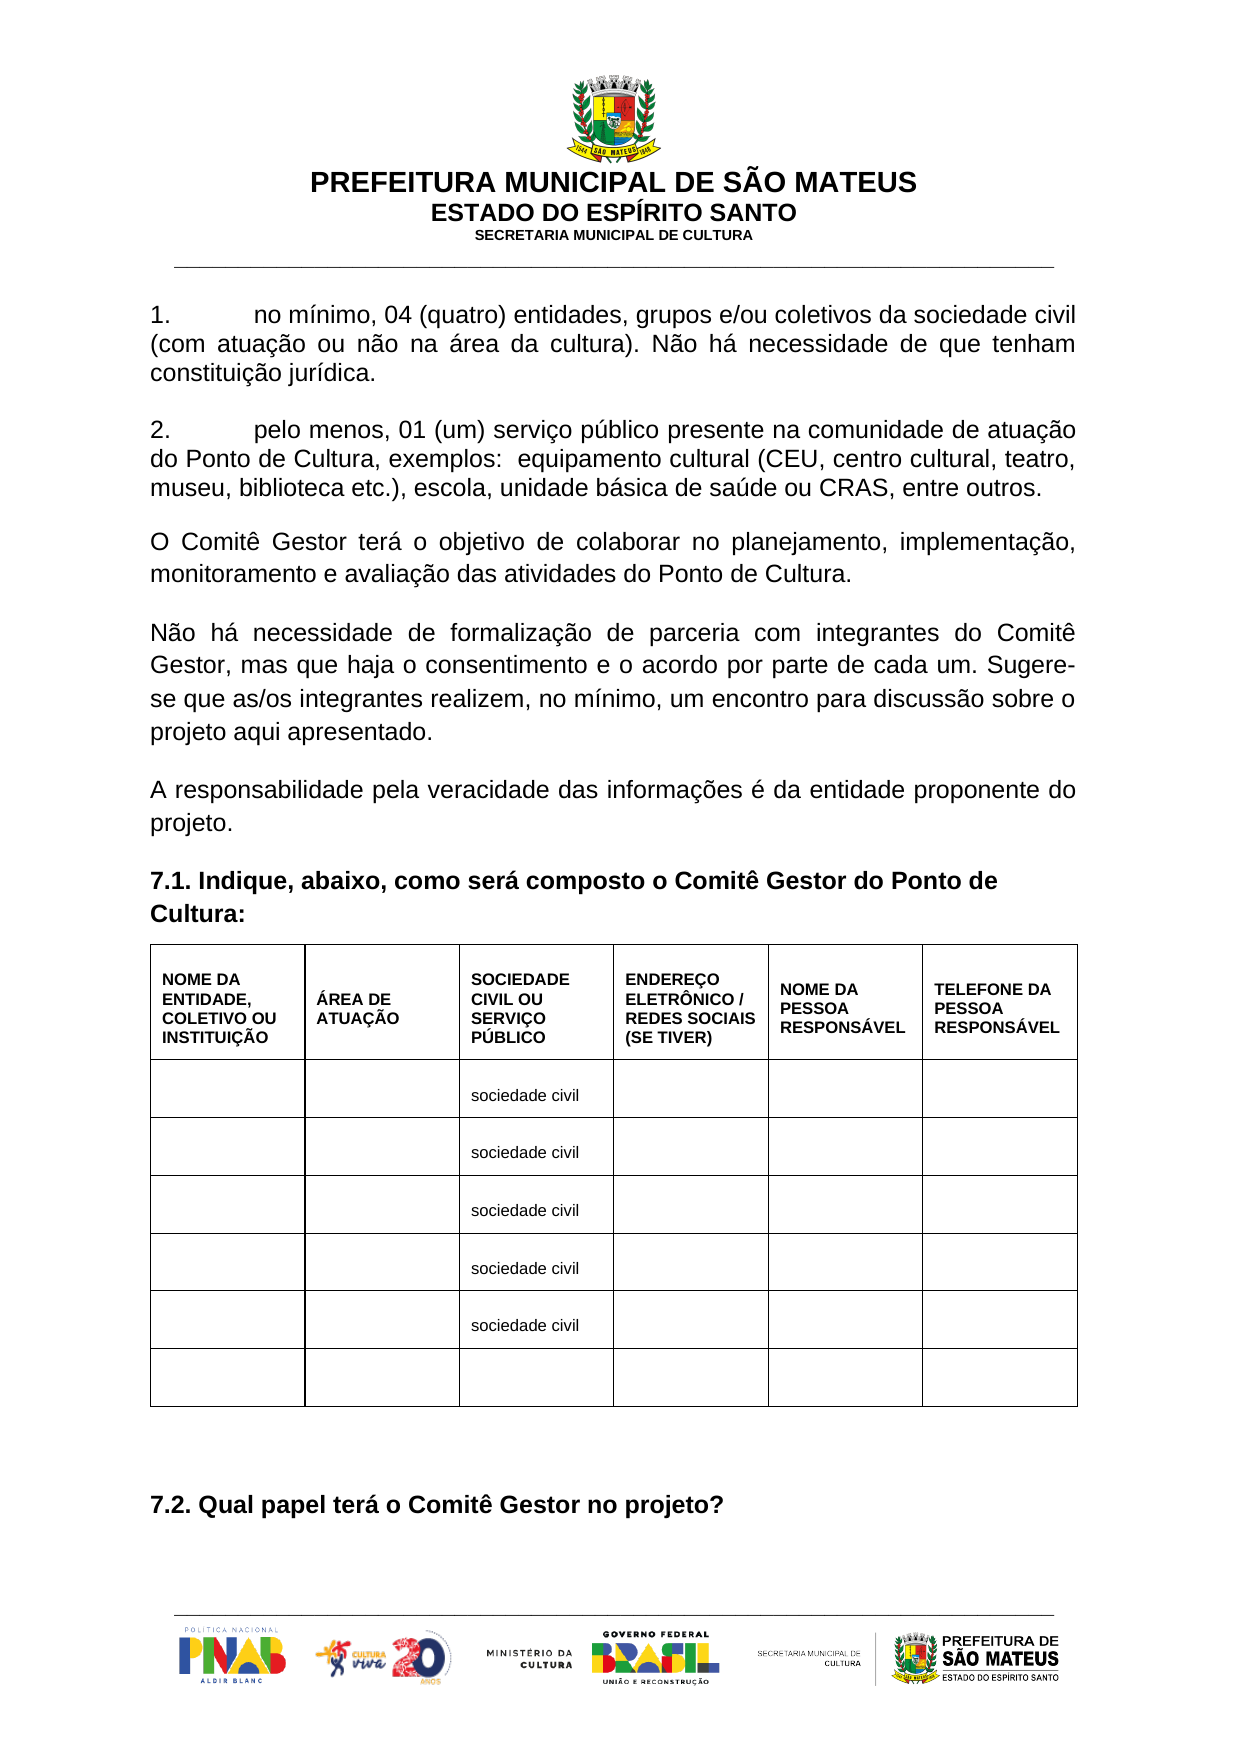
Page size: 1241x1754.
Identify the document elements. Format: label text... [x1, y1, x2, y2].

table_cell [306, 1234, 459, 1290]
table_cell [923, 1349, 1077, 1406]
text Não há necessidade de formalização de parceria com integrantes do Comitê Gestor, mas que haja o consentimento e o acordo por parte de cada um. Sugere-se que as/os integrantes realizem, no mínimo, um encontro para discussão sobre o projeto aqui apresentado. [150, 617, 1078, 745]
table_cell [306, 1060, 459, 1117]
table_cell [306, 1349, 459, 1406]
table_cell sociedade civil [460, 1118, 613, 1175]
list no mínimo, 04 (quatro) entidades, grupos e/ou coletivos da sociedade civil (com atuação ou não na área da cultura). Não há necessidade de que tenham constituição jurídica. [150, 300, 1078, 386]
table_header NOME DA PESSOA RESPONSÁVEL [769, 945, 922, 1059]
list pelo menos, 01 (um) serviço público presente na comunidade de atuação do Ponto de Cultura, exemplos: equipamento cultural (CEU, centro cultural, teatro, museu, biblioteca etc.), escola, unidade básica de saúde ou CRAS, entre outros. [150, 415, 1078, 501]
table_cell [614, 1349, 768, 1406]
table_header NOME DA ENTIDADE, COLETIVO OU INSTITUIÇÃO [151, 945, 304, 1059]
table_cell [151, 1291, 304, 1348]
table_cell [923, 1176, 1077, 1232]
table_cell [769, 1291, 922, 1348]
table_header ENDEREÇO ELETRÔNICO / REDES SOCIAIS (SE TIVER) [614, 945, 768, 1059]
table_cell [306, 1118, 459, 1175]
table_cell [923, 1060, 1077, 1117]
picture [478, 1601, 1089, 1716]
table_cell [614, 1234, 768, 1290]
table_cell sociedade civil [460, 1234, 613, 1290]
table_cell [151, 1118, 304, 1175]
table_cell [923, 1234, 1077, 1290]
table_cell [151, 1060, 304, 1117]
text O Comitê Gestor terá o objetivo de colaborar no planejamento, implementação, monitoramento e avaliação das atividades do Ponto de Cultura. [150, 526, 1078, 588]
table_cell [306, 1291, 459, 1348]
table_cell [769, 1349, 922, 1406]
table_cell [614, 1118, 768, 1175]
picture [566, 75, 662, 165]
text A responsabilidade pela veracidade das informações é da entidade proponente do projeto. [150, 774, 1078, 836]
table_header TELEFONE DA PESSOA RESPONSÁVEL [923, 945, 1077, 1059]
table_cell [769, 1176, 922, 1232]
table_cell [151, 1234, 304, 1290]
text 7.1. Indique, abaixo, como será composto o Comitê Gestor do Ponto de Cultura: [150, 866, 1078, 927]
table_cell [769, 1060, 922, 1117]
table_header ÁREA DE ATUAÇÃO [306, 945, 459, 1059]
table_cell [614, 1291, 768, 1348]
table_cell sociedade civil [460, 1176, 613, 1232]
table_cell [151, 1176, 304, 1232]
table_cell [923, 1291, 1077, 1348]
table_cell sociedade civil [460, 1060, 613, 1117]
table_cell [769, 1118, 922, 1175]
table_cell [306, 1176, 459, 1232]
table_cell [614, 1060, 768, 1117]
table_cell [923, 1118, 1077, 1175]
picture [161, 1608, 472, 1701]
table_cell [769, 1234, 922, 1290]
table_cell [151, 1349, 304, 1406]
table_cell [614, 1176, 768, 1232]
text 7.2. Qual papel terá o Comitê Gestor no projeto? [150, 1490, 1078, 1518]
table_header SOCIEDADE CIVIL OU SERVIÇO PÚBLICO [460, 945, 613, 1059]
table_cell [460, 1349, 613, 1406]
table_cell sociedade civil [460, 1291, 613, 1348]
